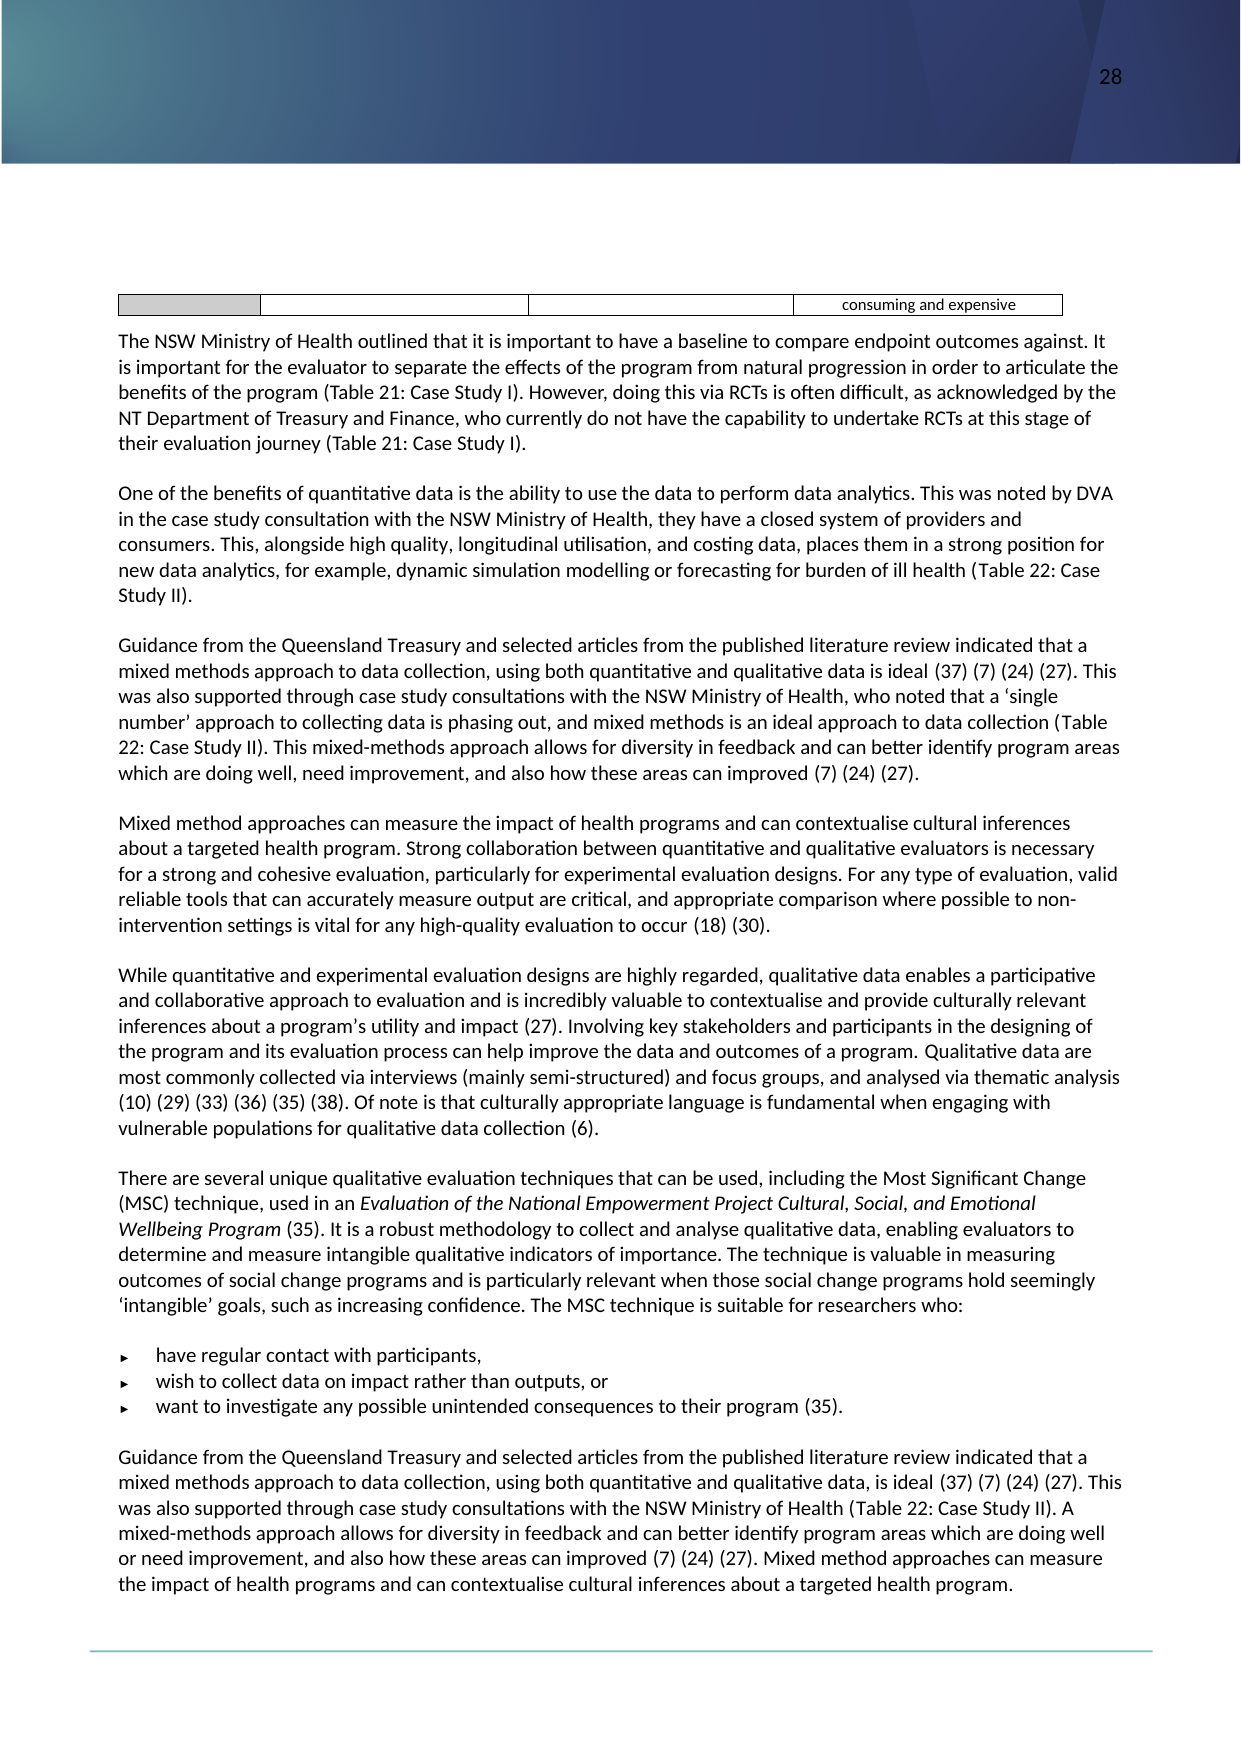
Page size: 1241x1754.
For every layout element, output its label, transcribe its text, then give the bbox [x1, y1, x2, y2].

text There are several unique qualitative evaluation techniques that can be used, including the Most Significant Change (MSC) technique, used in an Evaluation of the National Empowerment Project Cultural, Social, and Emotional Wellbeing Program . It is a robust methodology to collect and analyse qualitative data, enabling evaluators to determine and measure intangible qualitative indicators of importance. The technique is valuable in measuring outcomes of social change programs and is particularly relevant when those social change programs hold seemingly ‘intangible’ goals, such as increasing confidence. The MSC technique is suitable for researchers who: [118, 1165, 1122, 1318]
list The NSW Ministry of Health outlined that it is important to have a baseline to compare endpoint outcomes against. It is important for the evaluator to separate the effects of the program from natural progression in order to articulate the benefits of the program (Table 21: Case Study I). However, doing this via RCTs is often difficult, as acknowledged by the NT Department of Treasury and Finance, who currently do not have the capability to undertake RCTs at this stage of their evaluation journey (Table 21: Case Study I). [118, 328, 1122, 456]
text Guidance from the Queensland Treasury and selected articles from the published literature review indicated that a mixed methods approach to data collection, using both quantitative and qualitative data is ideal . This was also supported through case study consultations with the NSW Ministry of Health, who noted that a ‘single number’ approach to collecting data is phasing out, and mixed methods is an ideal approach to data collection (Table 22: Case Study II). This mixed-methods approach allows for diversity in feedback and can better identify program areas which are doing well, need improvement, and also how these areas can improved . [118, 633, 1122, 785]
text wish to collect data on impact rather than outputs, or [118, 1368, 1122, 1393]
picture [1, 0, 1241, 1740]
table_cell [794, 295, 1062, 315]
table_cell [119, 295, 260, 315]
text Mixed method approaches can measure the impact of health programs and can contextualise cultural inferences about a targeted health program. Strong collaboration between quantitative and qualitative evaluators is necessary for a strong and cohesive evaluation, particularly for experimental evaluation designs. For any type of evaluation, valid reliable tools that can accurately measure output are critical, and appropriate comparison where possible to non-intervention settings is vital for any high-quality evaluation to occur . [118, 810, 1122, 937]
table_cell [529, 295, 793, 315]
text have regular contact with participants, [118, 1343, 1122, 1368]
text While quantitative and experimental evaluation designs are highly regarded, qualitative data enables a participative and collaborative approach to evaluation and is incredibly valuable to contextualise and provide culturally relevant inferences about a program’s utility and impact . Involving key stakeholders and participants in the designing of the program and its evaluation process can help improve the data and outcomes of a program. Qualitative data are most commonly collected via interviews (mainly semi-structured) and focus groups, and analysed via thematic analysis . Of note is that culturally appropriate language is fundamental when engaging with vulnerable populations for qualitative data collection . [118, 962, 1122, 1140]
text One of the benefits of quantitative data is the ability to use the data to perform data analytics. This was noted by DVA in the case study consultation with the NSW Ministry of Health, they have a closed system of providers and consumers. This, alongside high quality, longitudinal utilisation, and costing data, places them in a strong position for new data analytics, for example, dynamic simulation modelling or forecasting for burden of ill health (Table 22: Case Study II). [118, 481, 1122, 608]
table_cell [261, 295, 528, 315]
text Guidance from the Queensland Treasury and selected articles from the published literature review indicated that a mixed methods approach to data collection, using both quantitative and qualitative data, is ideal . This was also supported through case study consultations with the NSW Ministry of Health (Table 22: Case Study II). A mixed-methods approach allows for diversity in feedback and can better identify program areas which are doing well or need improvement, and also how these areas can improved . Mixed method approaches can measure the impact of health programs and can contextualise cultural inferences about a targeted health program. [118, 1444, 1122, 1596]
text want to investigate any possible unintended consequences to their program. [118, 1393, 1122, 1419]
